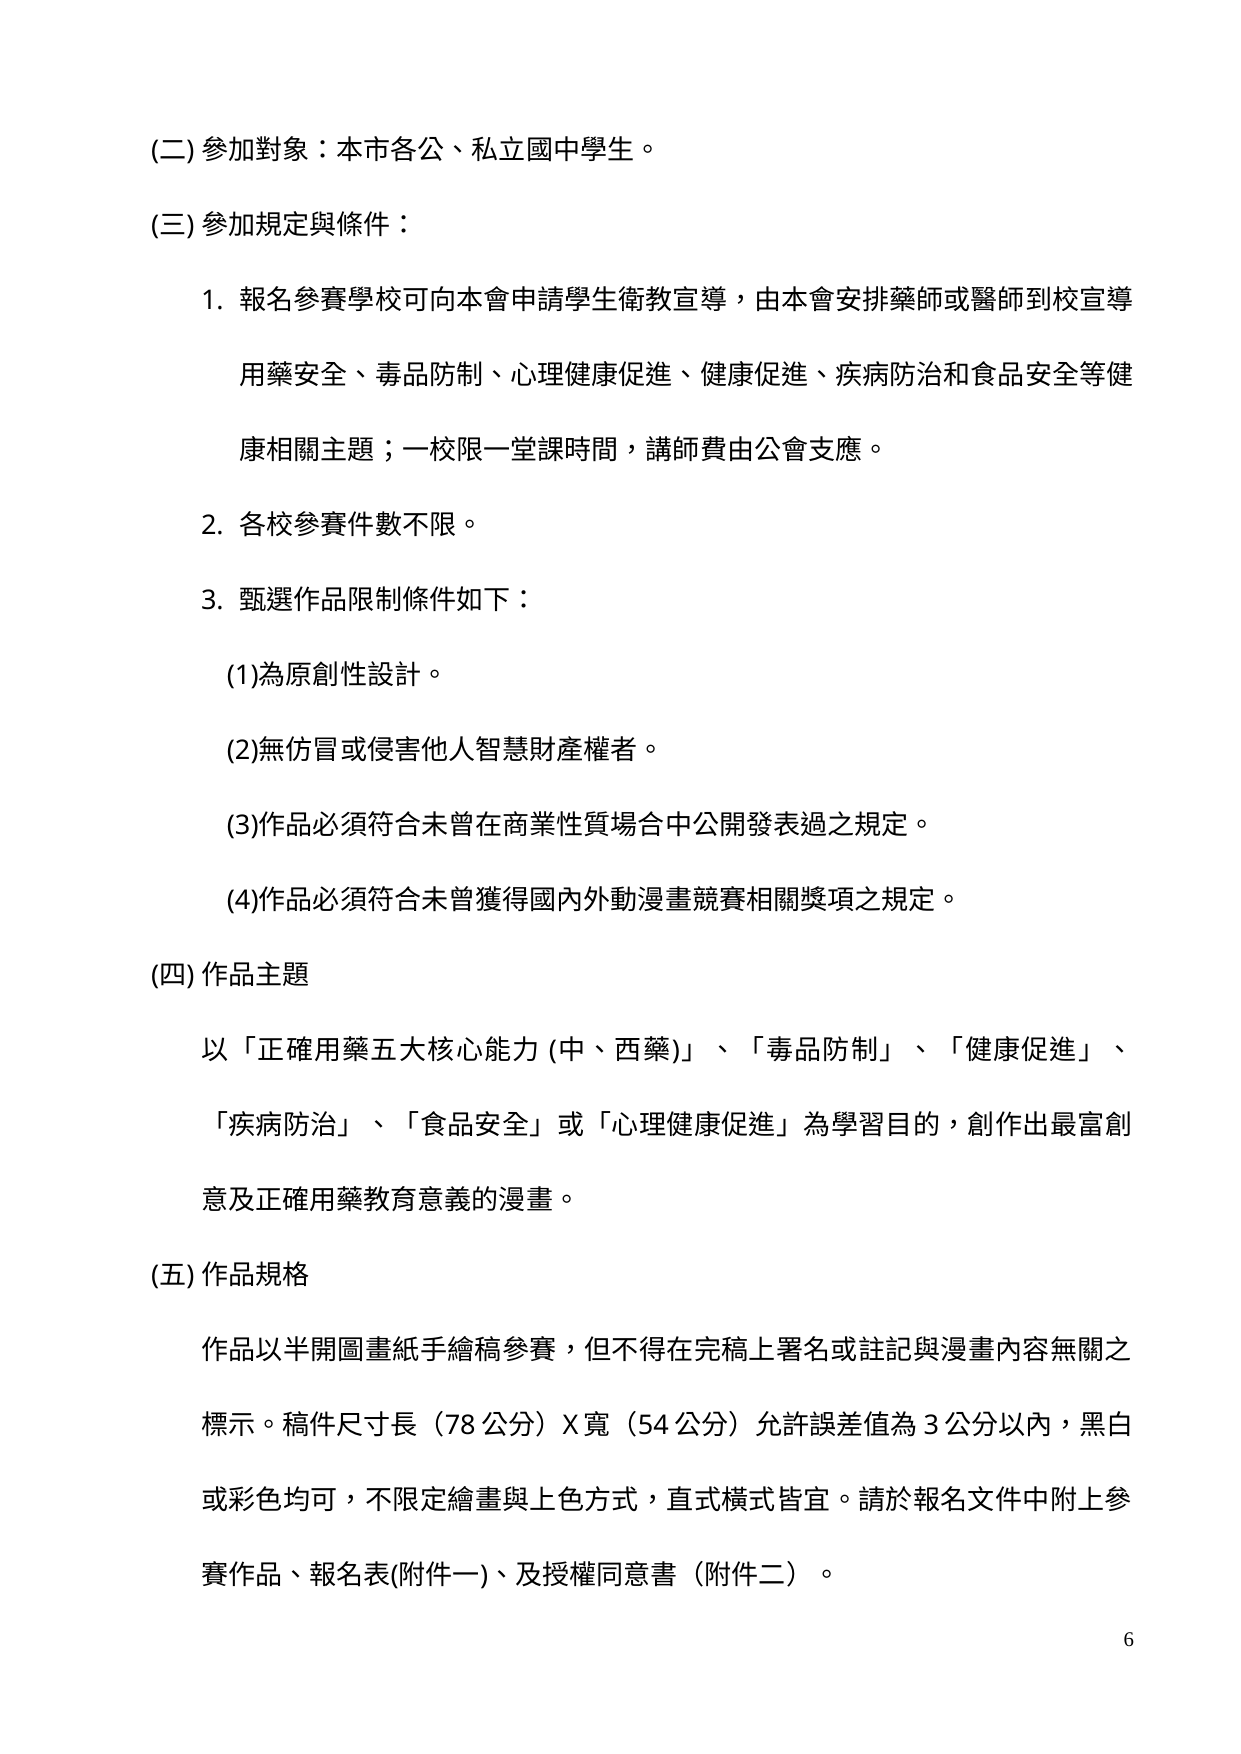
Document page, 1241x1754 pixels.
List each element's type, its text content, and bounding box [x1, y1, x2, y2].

list 作品主題 [151, 936, 1134, 1011]
list 各校參賽件數不限。 [201, 486, 1134, 561]
list 甄選作品限制條件如下： [201, 561, 1134, 636]
list 報名參賽學校可向本會申請學生衛教宣導，由本會安排藥師或醫師到校宣導用藥安全、毒品防制、心理健康促進、健康促進、疾病防治和食品安全等健康相關主題；一校限一堂課時間，講師費由公會支應。 [201, 261, 1134, 486]
list 作品規格 [151, 1236, 1134, 1311]
text (4)作品必須符合未曾獲得國內外動漫畫競賽相關獎項之規定。 [213, 861, 1134, 936]
list 以「正確用藥五大核心能力 (中、西藥)」、「毒品防制」、「健康促進」、「疾病防治」、「食品安全」或「心理健康促進」為學習目的，創作出最富創意及正確用藥教育意義的漫畫。 [201, 1011, 1134, 1236]
list 參加規定與條件： [151, 186, 1134, 261]
list 參加對象：本市各公、私立國中學生。 [151, 111, 1134, 186]
text (2)無仿冒或侵害他人智慧財產權者。 [213, 711, 1134, 786]
text (1)為原創性設計。 [213, 636, 1134, 711]
text (3)作品必須符合未曾在商業性質場合中公開發表過之規定。 [213, 786, 1134, 861]
list 作品以半開圖畫紙手繪稿參賽，但不得在完稿上署名或註記與漫畫內容無關之標示。稿件尺寸長（78公分）X寬（54公分）允許誤差值為3公分以內，黑白或彩色均可，不限定繪畫與上色方式，直式橫式皆宜。請於報名文件中附上參賽作品、報名表(附件一)、及授權同意書（附件二）。 [201, 1311, 1134, 1611]
